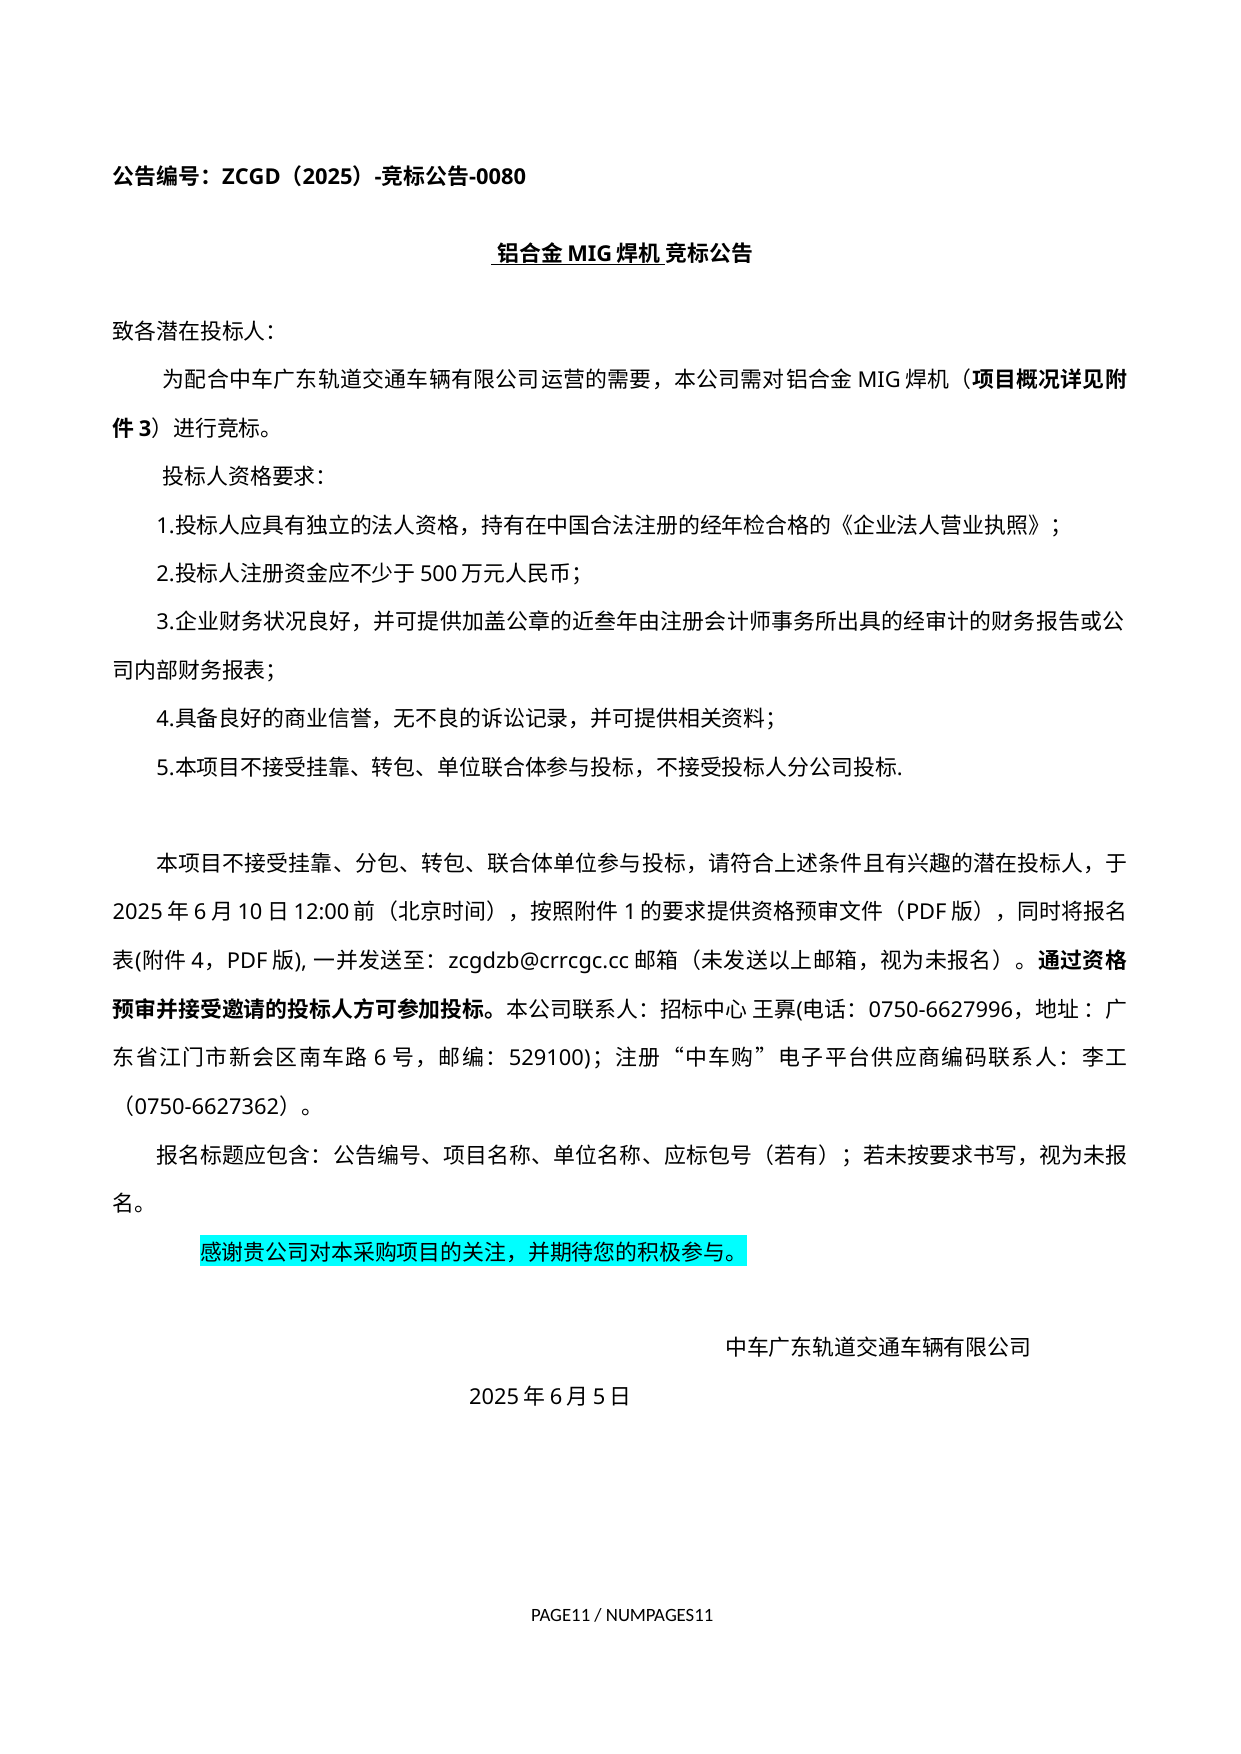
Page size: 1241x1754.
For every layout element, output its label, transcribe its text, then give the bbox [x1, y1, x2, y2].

text 1.投标人应具有独立的法人资格，持有在中国合法注册的经年检合格的《企业法人营业执照》； [112, 507, 1128, 540]
text 本项目不接受挂靠、分包、转包、联合体单位参与投标，请符合上述条件且有兴趣的潜在投标人，于2025年6月10日12:00前（北京时间），按照附件1的要求提供资格预审文件（PDF版），同时将报名表(附件4，PDF版), 一并发送至：zcgdzb@crrcgc.cc邮箱（未发送以上邮箱，视为未报名）。通过资格预审并接受邀请的投标人方可参加投标。本公司联系人：招标中心 王奡(电话：0750-6627996，地址 ：广东省江门市新会区南车路6号，邮编：529100)；注册“中车购”电子平台供应商编码联系人：李工（0750-6627362）。 [112, 845, 1128, 1121]
text 报名标题应包含：公告编号、项目名称、单位名称、应标包号（若有）；若未按要求书写，视为未报名。 [112, 1137, 1128, 1218]
text 3.企业财务状况良好，并可提供加盖公章的近叁年由注册会计师事务所出具的经审计的财务报告或公司内部财务报表； [112, 604, 1128, 685]
text 5.本项目不接受挂靠、转包、单位联合体参与投标，不接受投标人分公司投标. [112, 749, 1128, 782]
list 中车广东轨道交通车辆有限公司 [112, 1330, 1128, 1362]
text 公告编号：ZCGD（2025）-竞标公告-0080 [112, 158, 1128, 191]
text 投标人资格要求： [112, 459, 1128, 491]
text 为配合中车广东轨道交通车辆有限公司运营的需要，本公司需对铝合金MIG焊机（项目概况详见附件3）进行竞标。 [112, 362, 1128, 443]
text 4.具备良好的商业信誉，无不良的诉讼记录，并可提供相关资料； [112, 701, 1128, 733]
list 感谢贵公司对本采购项目的关注，并期待您的积极参与。 [150, 1234, 1128, 1267]
text 致各潜在投标人： [112, 313, 1128, 346]
list 2025年6月5日 [150, 1378, 1128, 1411]
text 铝合金MIG焊机 竞标公告 [116, 236, 1128, 268]
text 2.投标人注册资金应不少于500万元人民币； [112, 556, 1128, 588]
